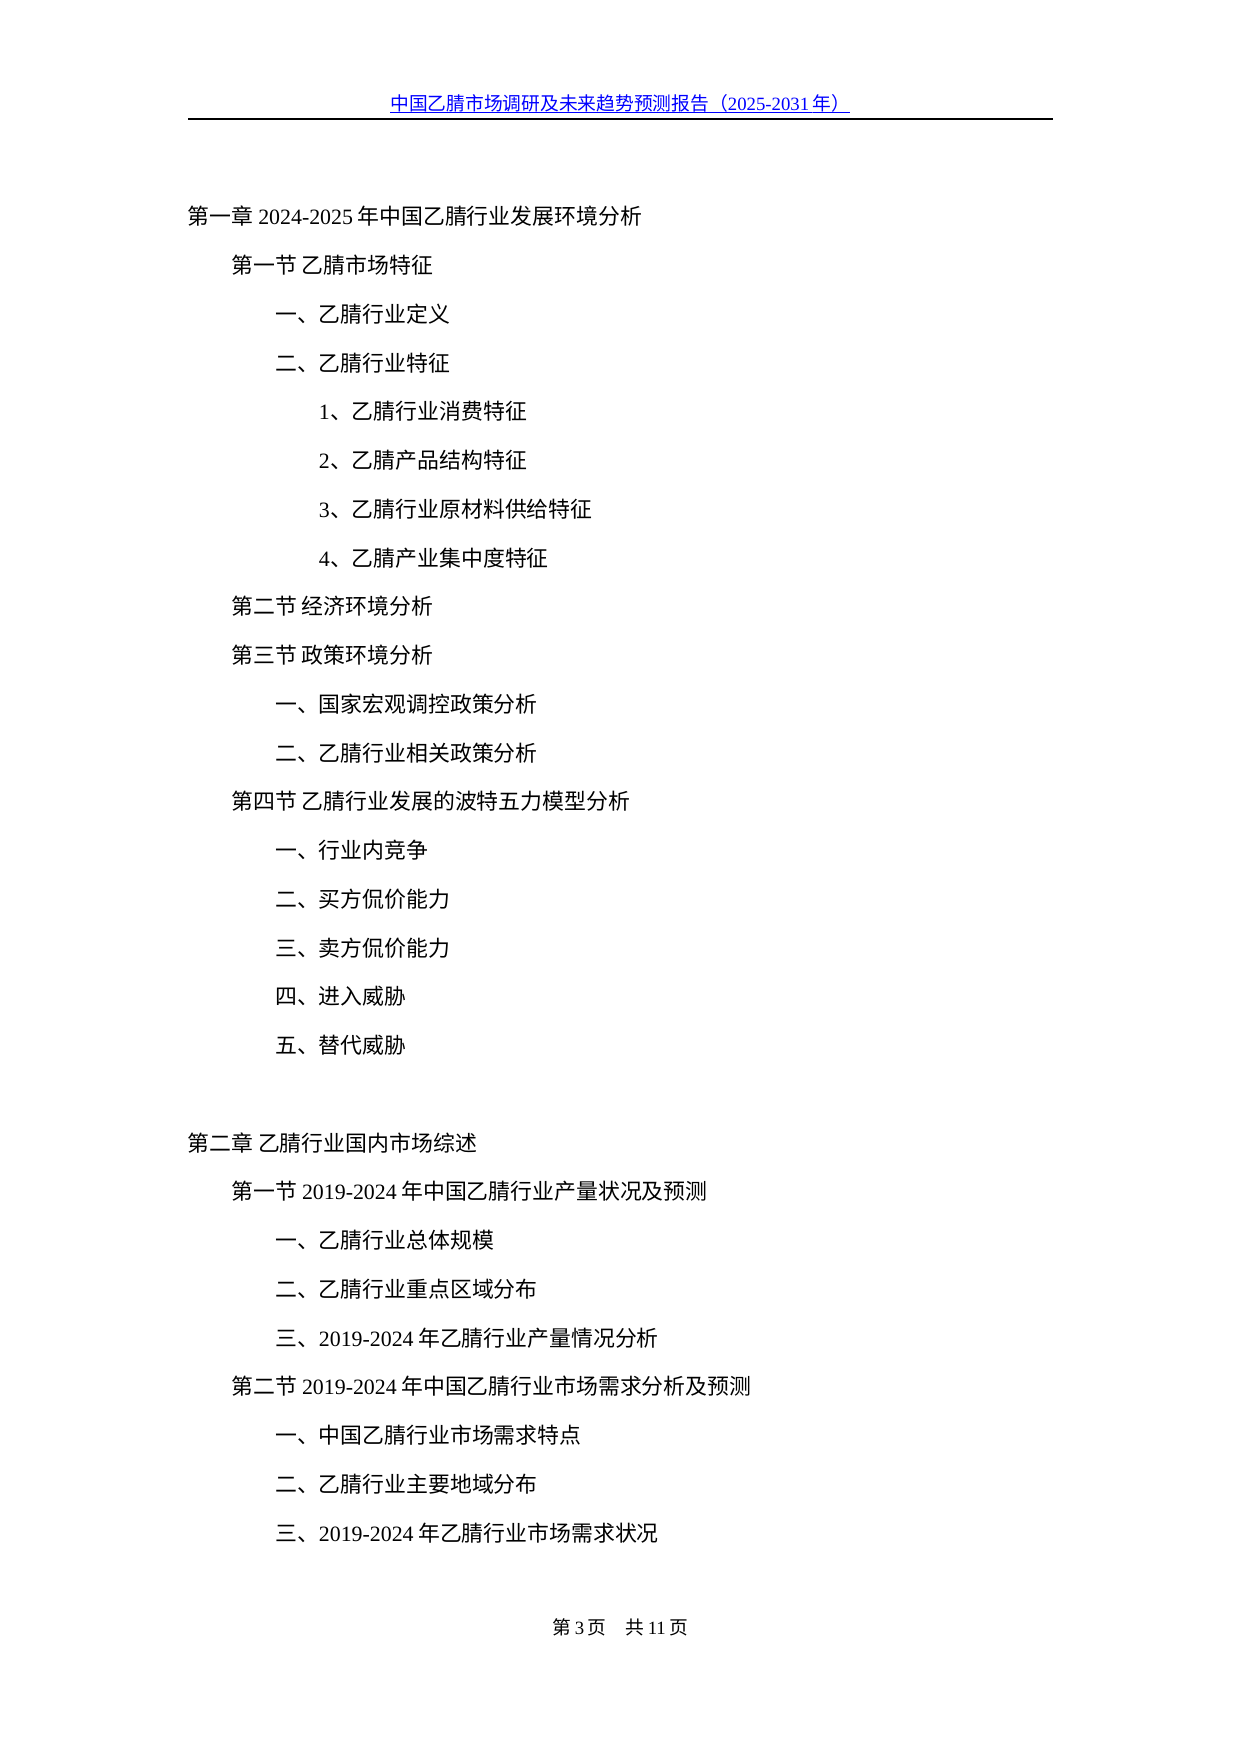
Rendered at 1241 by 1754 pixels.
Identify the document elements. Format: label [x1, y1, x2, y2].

text [187, 150, 1053, 1548]
